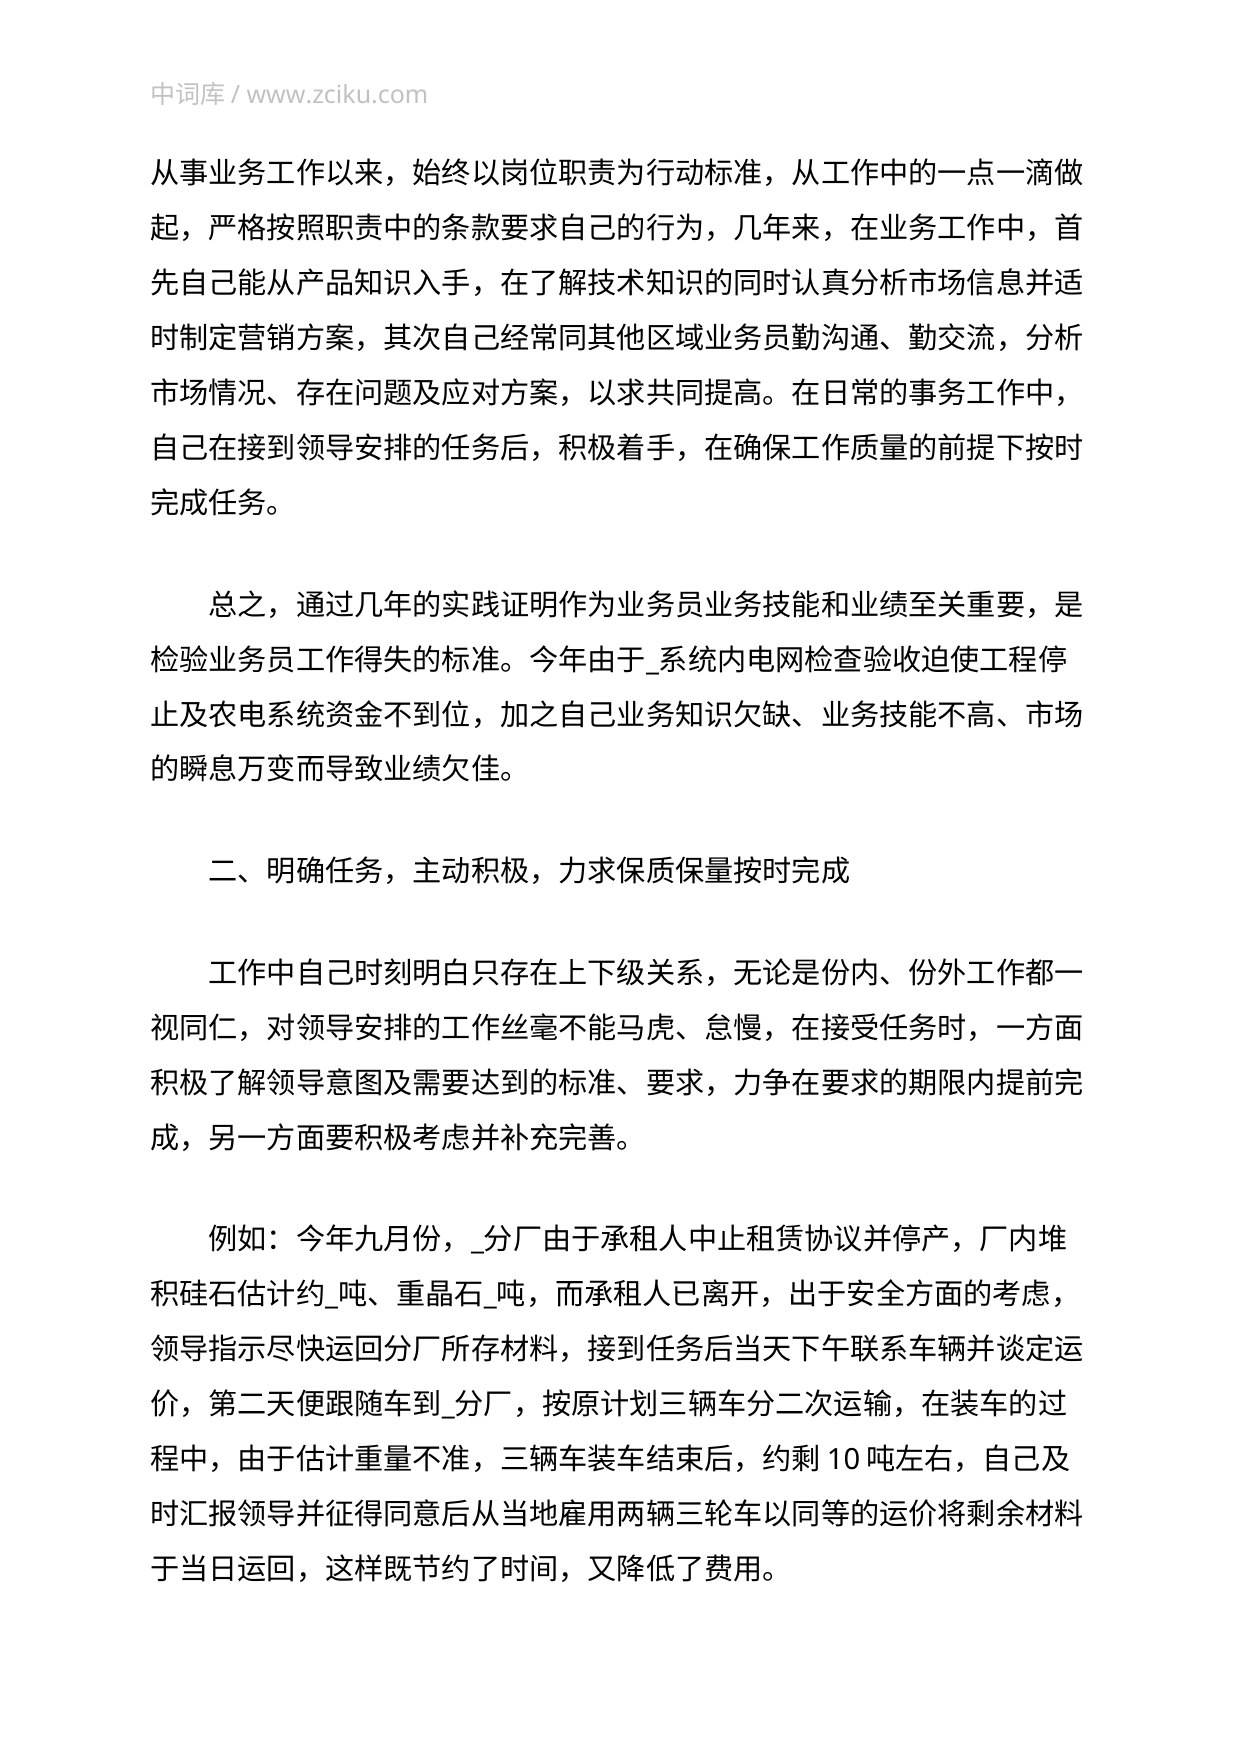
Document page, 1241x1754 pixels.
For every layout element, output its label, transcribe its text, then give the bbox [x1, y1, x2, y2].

text 二、明确任务，主动积极，力求保质保量按时完成 [150, 848, 1090, 890]
text 总之，通过几年的实践证明作为业务员业务技能和业绩至关重要，是检验业务员工作得失的标准。今年由于_系统内电网检查验收迫使工程停止及农电系统资金不到位，加之自己业务知识欠缺、业务技能不高、市场的瞬息万变而导致业绩欠佳。 [150, 581, 1090, 788]
text 工作中自己时刻明白只存在上下级关系，无论是份内、份外工作都一视同仁，对领导安排的工作丝毫不能马虎、怠慢，在接受任务时，一方面积极了解领导意图及需要达到的标准、要求，力争在要求的期限内提前完成，另一方面要积极考虑并补充完善。 [150, 949, 1090, 1156]
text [150, 150, 1090, 522]
text 例如：今年九月份，_分厂由于承租人中止租赁协议并停产，厂内堆积硅石估计约_吨、重晶石_吨，而承租人已离开，出于安全方面的考虑，领导指示尽快运回分厂所存材料，接到任务后当天下午联系车辆并谈定运价，第二天便跟随车到_分厂，按原计划三辆车分二次运输，在装车的过程中，由于估计重量不准，三辆车装车结束后，约剩10吨左右，自己及时汇报领导并征得同意后从当地雇用两辆三轮车以同等的运价将剩余材料于当日运回，这样既节约了时间，又降低了费用。 [150, 1216, 1090, 1588]
